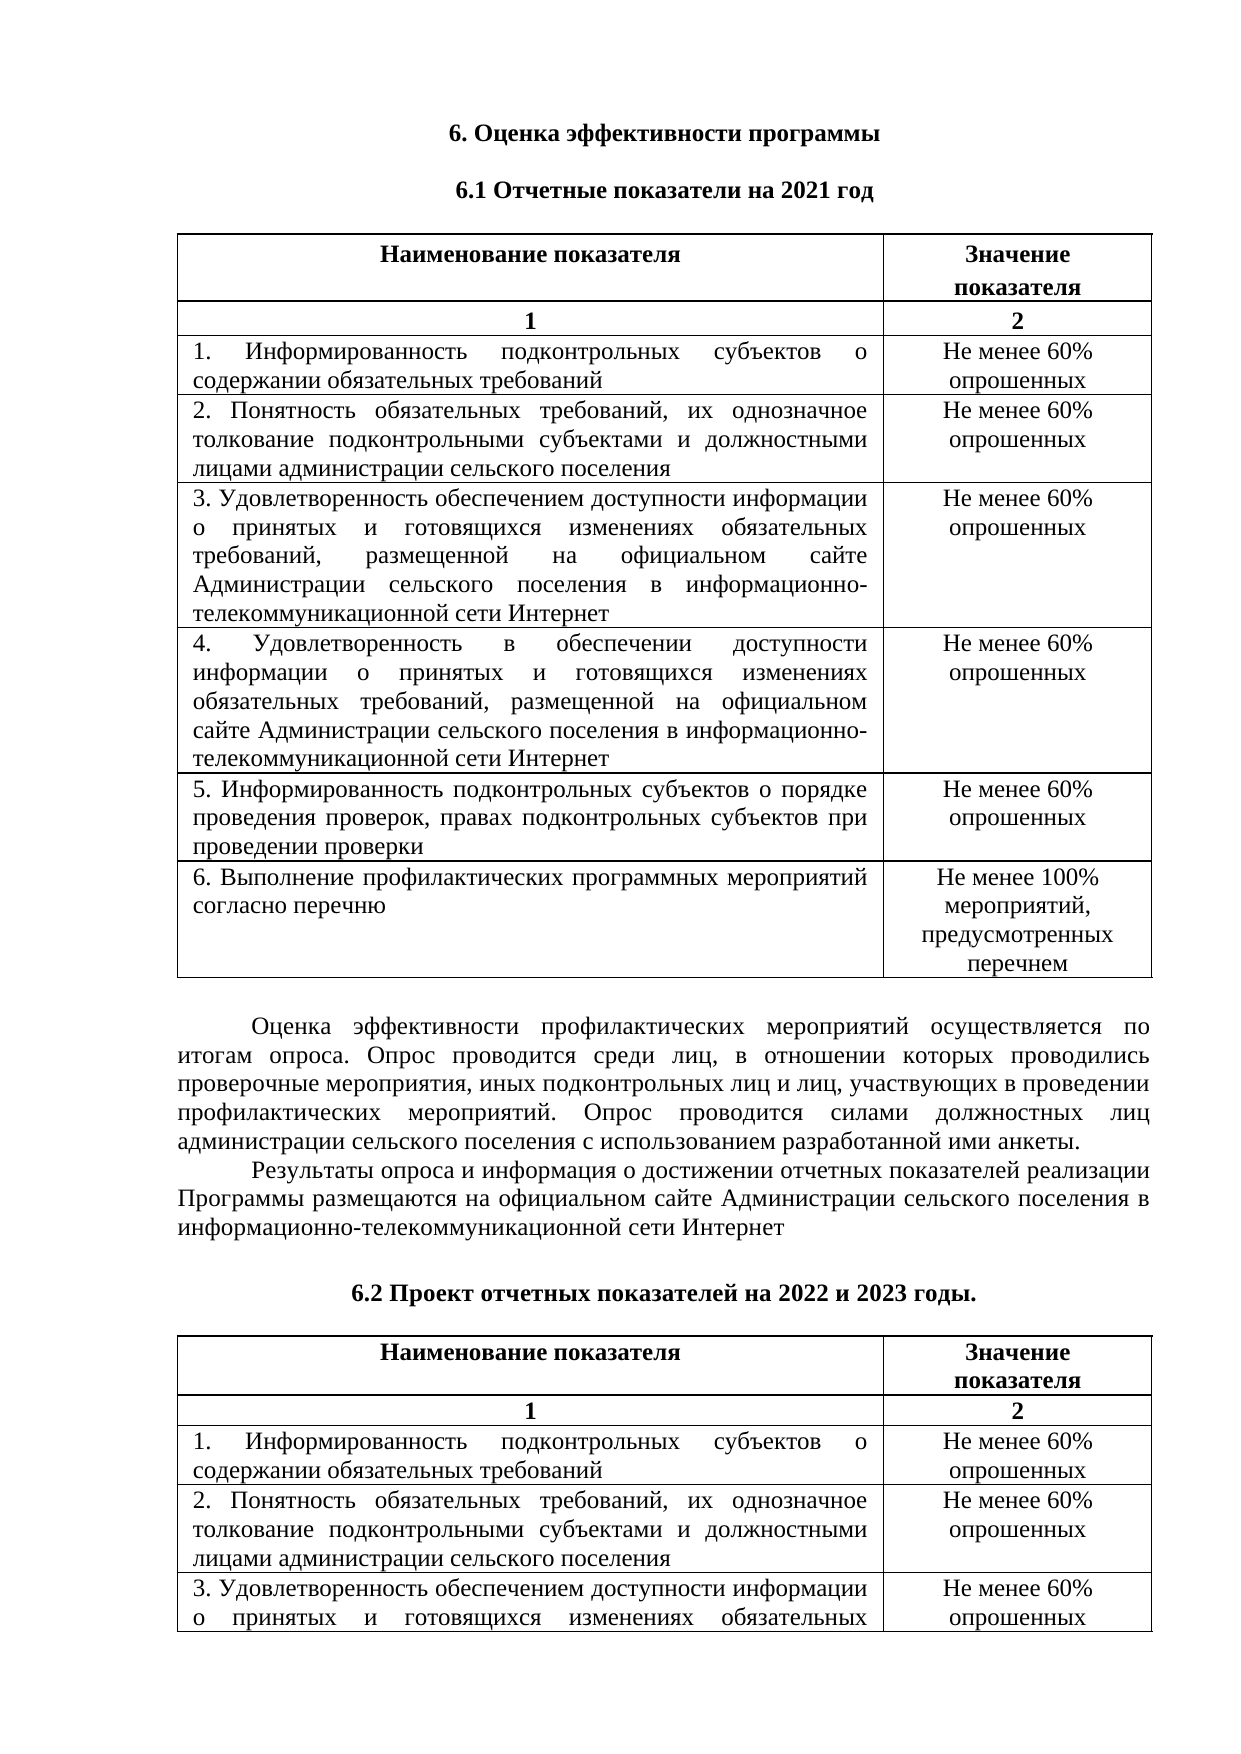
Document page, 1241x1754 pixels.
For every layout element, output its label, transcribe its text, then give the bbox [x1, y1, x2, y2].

text 6. Оценка эффективности программы [177, 118, 1152, 147]
table_cell Не менее 60% опрошенных [884, 628, 1151, 772]
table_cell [178, 1573, 883, 1631]
table_cell 5. Информированность подконтрольных субъектов о порядке проведения проверок, правах подконтрольных субъектов при проведении проверки [178, 774, 883, 860]
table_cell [884, 1573, 1151, 1631]
table_cell Не менее 60% опрошенных [884, 395, 1151, 482]
table_cell 1 [178, 1396, 883, 1425]
table_cell 2. Понятность обязательных требований, их однозначное толкование подконтрольными субъектами и должностными лицами администрации сельского поселения [178, 1485, 883, 1572]
text Результаты опроса и информация о достижении отчетных показателей реализации Программы размещаются на официальном сайте Администрации сельского поселения в информационно-телекоммуникационной сети Интернет [177, 1155, 1152, 1241]
table_cell Не менее 60% опрошенных [884, 1485, 1151, 1572]
table_cell Не менее 60% опрошенных [884, 483, 1151, 627]
text 6.1 Отчетные показатели на 2021 год [177, 176, 1152, 204]
table_cell Не менее 100% мероприятий, предусмотренных перечнем [884, 862, 1151, 977]
text Оценка эффективности профилактических мероприятий осуществляется по итогам опроса. Опрос проводится среди лиц, в отношении которых проводились проверочные мероприятия, иных подконтрольных лиц и лиц, участвующих в проведении профилактических мероприятий. Опрос проводится силами должностных лиц администрации сельского поселения с использованием разработанной ими анкеты. [177, 1011, 1152, 1155]
table_cell 1. Информированность подконтрольных субъектов о содержании обязательных требований [178, 1426, 883, 1484]
table_header Наименование показателя [178, 235, 883, 300]
table_cell Не менее 60% опрошенных [884, 336, 1151, 394]
table_header Значение показателя [884, 1337, 1151, 1394]
table_cell 1 [178, 302, 883, 335]
table_cell 2 [884, 1396, 1151, 1425]
table_cell 6. Выполнение профилактических программных мероприятий согласно перечню [178, 862, 883, 977]
table_cell 1. Информированность подконтрольных субъектов о содержании обязательных требований [178, 336, 883, 394]
table_header Наименование показателя [178, 1337, 883, 1394]
table_cell 2 [884, 302, 1151, 335]
table_cell Не менее 60% опрошенных [884, 1426, 1151, 1484]
text 6.2 Проект отчетных показателей на 2022 и 2023 годы. [177, 1274, 1152, 1307]
table_cell Не менее 60% опрошенных [884, 774, 1151, 860]
table_cell 4. Удовлетворенность в обеспечении доступности информации о принятых и готовящихся изменениях обязательных требований, размещенной на официальном сайте Администрации сельского поселения в информационно-телекоммуникационной сети Интернет [178, 628, 883, 772]
table_header Значение показателя [884, 235, 1151, 300]
table_cell 2. Понятность обязательных требований, их однозначное толкование подконтрольными субъектами и должностными лицами администрации сельского поселения [178, 395, 883, 482]
